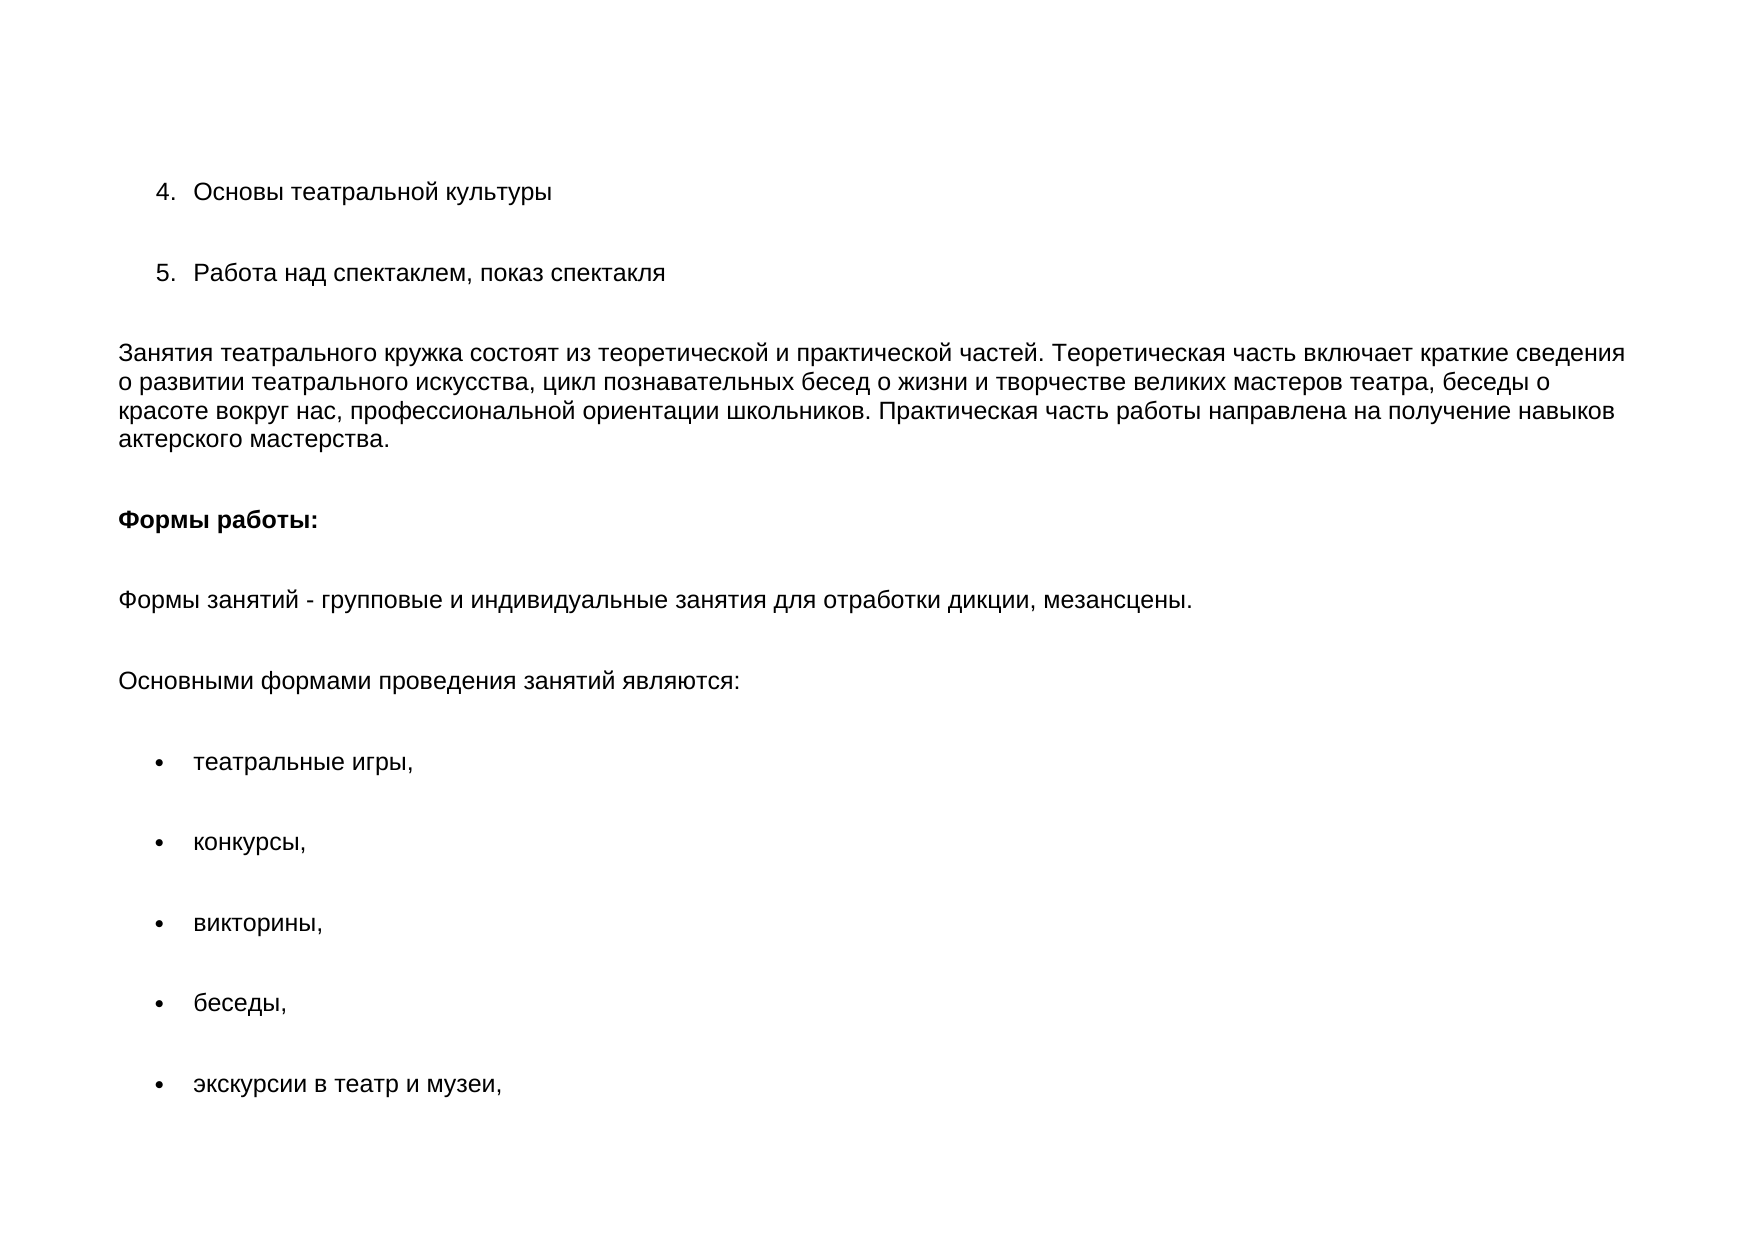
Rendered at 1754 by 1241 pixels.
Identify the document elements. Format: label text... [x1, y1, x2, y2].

text Основными формами проведения занятий являются: [118, 666, 1636, 695]
text Занятия театрального кружка состоят из теоретической и практической частей. Теоретическая часть включает краткие сведения о развитии театрального искусства, цикл познавательных бесед о жизни и творчестве великих мастеров театра, беседы о красоте вокруг нас, профессиональной ориентации школьников. Практическая часть работы направлена на получение навыков актерского мастерства. [118, 338, 1636, 453]
text Формы занятий - групповые и индивидуальные занятия для отработки дикции, мезансцены. [118, 586, 1636, 614]
list Основы театральной культуры [156, 177, 1636, 206]
list экскурсии в театр и музеи, [156, 1069, 1636, 1097]
list театральные игры, [156, 747, 1636, 775]
list конкурсы, [156, 827, 1636, 856]
list беседы, [156, 988, 1636, 1017]
text Формы работы: [118, 505, 1636, 534]
list викторины, [156, 908, 1636, 936]
list Работа над спектаклем, показ спектакля [156, 258, 1636, 286]
